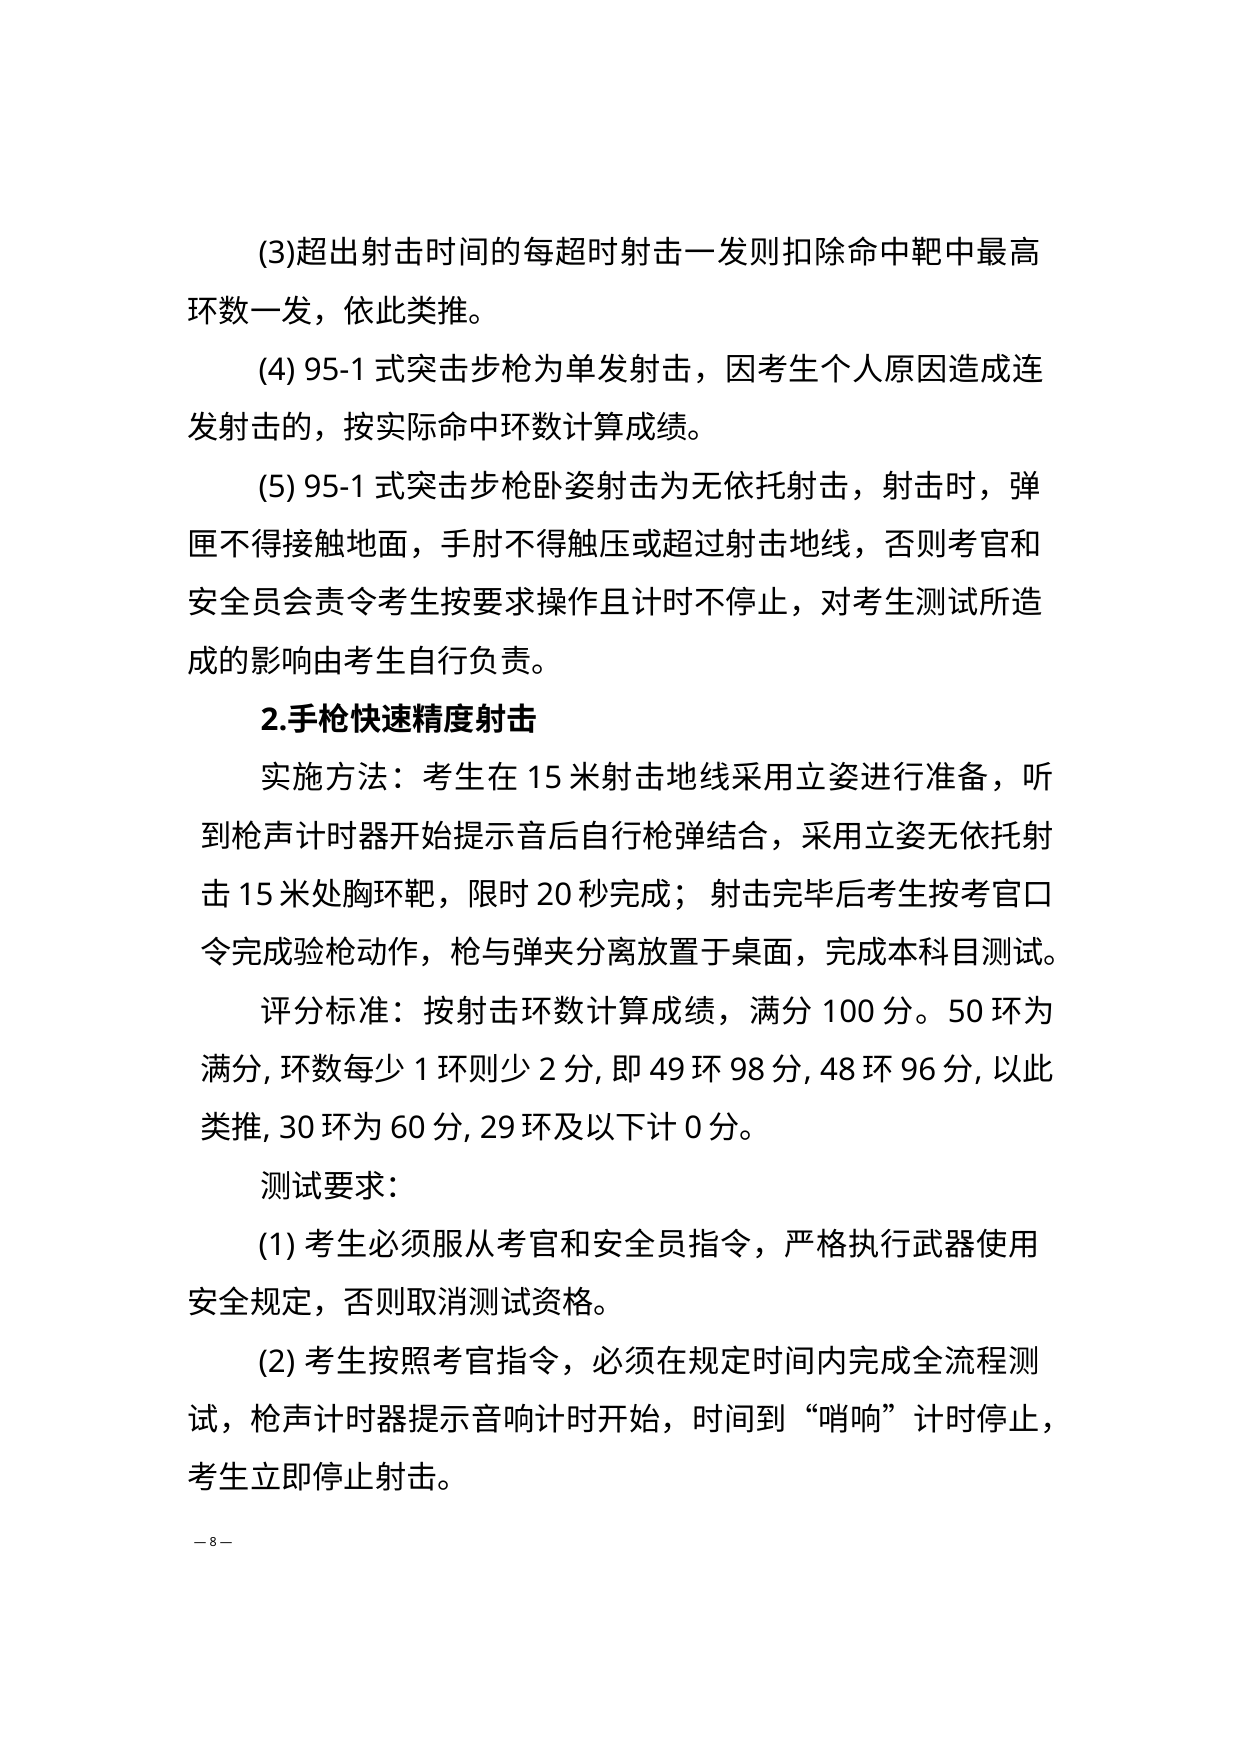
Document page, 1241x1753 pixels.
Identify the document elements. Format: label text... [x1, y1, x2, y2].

text — 8 — [194, 1531, 1055, 1550]
text 2.手枪快速精度射击 [260, 681, 1055, 739]
text 评分标准：按射击环数计算成绩，满分100分。50环为满分, 环数每少1环则少2分, 即49环98分, 48环96分, 以此类推, 30环为60分, 29环及以下计0分。 [200, 973, 1055, 1148]
text 实施方法：考生在15米射击地线采用立姿进行准备，听到枪声计时器开始提示音后自行枪弹结合，采用立姿无依托射击15米处胸环靶，限时20秒完成； 射击完毕后考生按考官口令完成验枪动作，枪与弹夹分离放置于桌面，完成本科目测试。 [200, 739, 1055, 973]
text (4) 95-1式突击步枪为单发射击，因考生个人原因造成连发射击的，按实际命中环数计算成绩。 [187, 331, 1044, 448]
text (1) 考生必须服从考官和安全员指令，严格执行武器使用安全规定，否则取消测试资格。 [187, 1206, 1040, 1323]
text (3)超出射击时间的每超时射击一发则扣除命中靶中最高环数一发，依此类推。 [187, 214, 1042, 331]
text 测试要求： [260, 1148, 1055, 1206]
text (5) 95-1式突击步枪卧姿射击为无依托射击，射击时，弹匣不得接触地面，手肘不得触压或超过射击地线，否则考官和安全员会责令考生按要求操作且计时不停止，对考生测试所造成的影响由考生自行负责。 [187, 448, 1042, 681]
text (2) 考生按照考官指令，必须在规定时间内完成全流程测试，枪声计时器提示音响计时开始，时间到“哨响”计时停止，考生立即停止射击。 [187, 1323, 1040, 1498]
